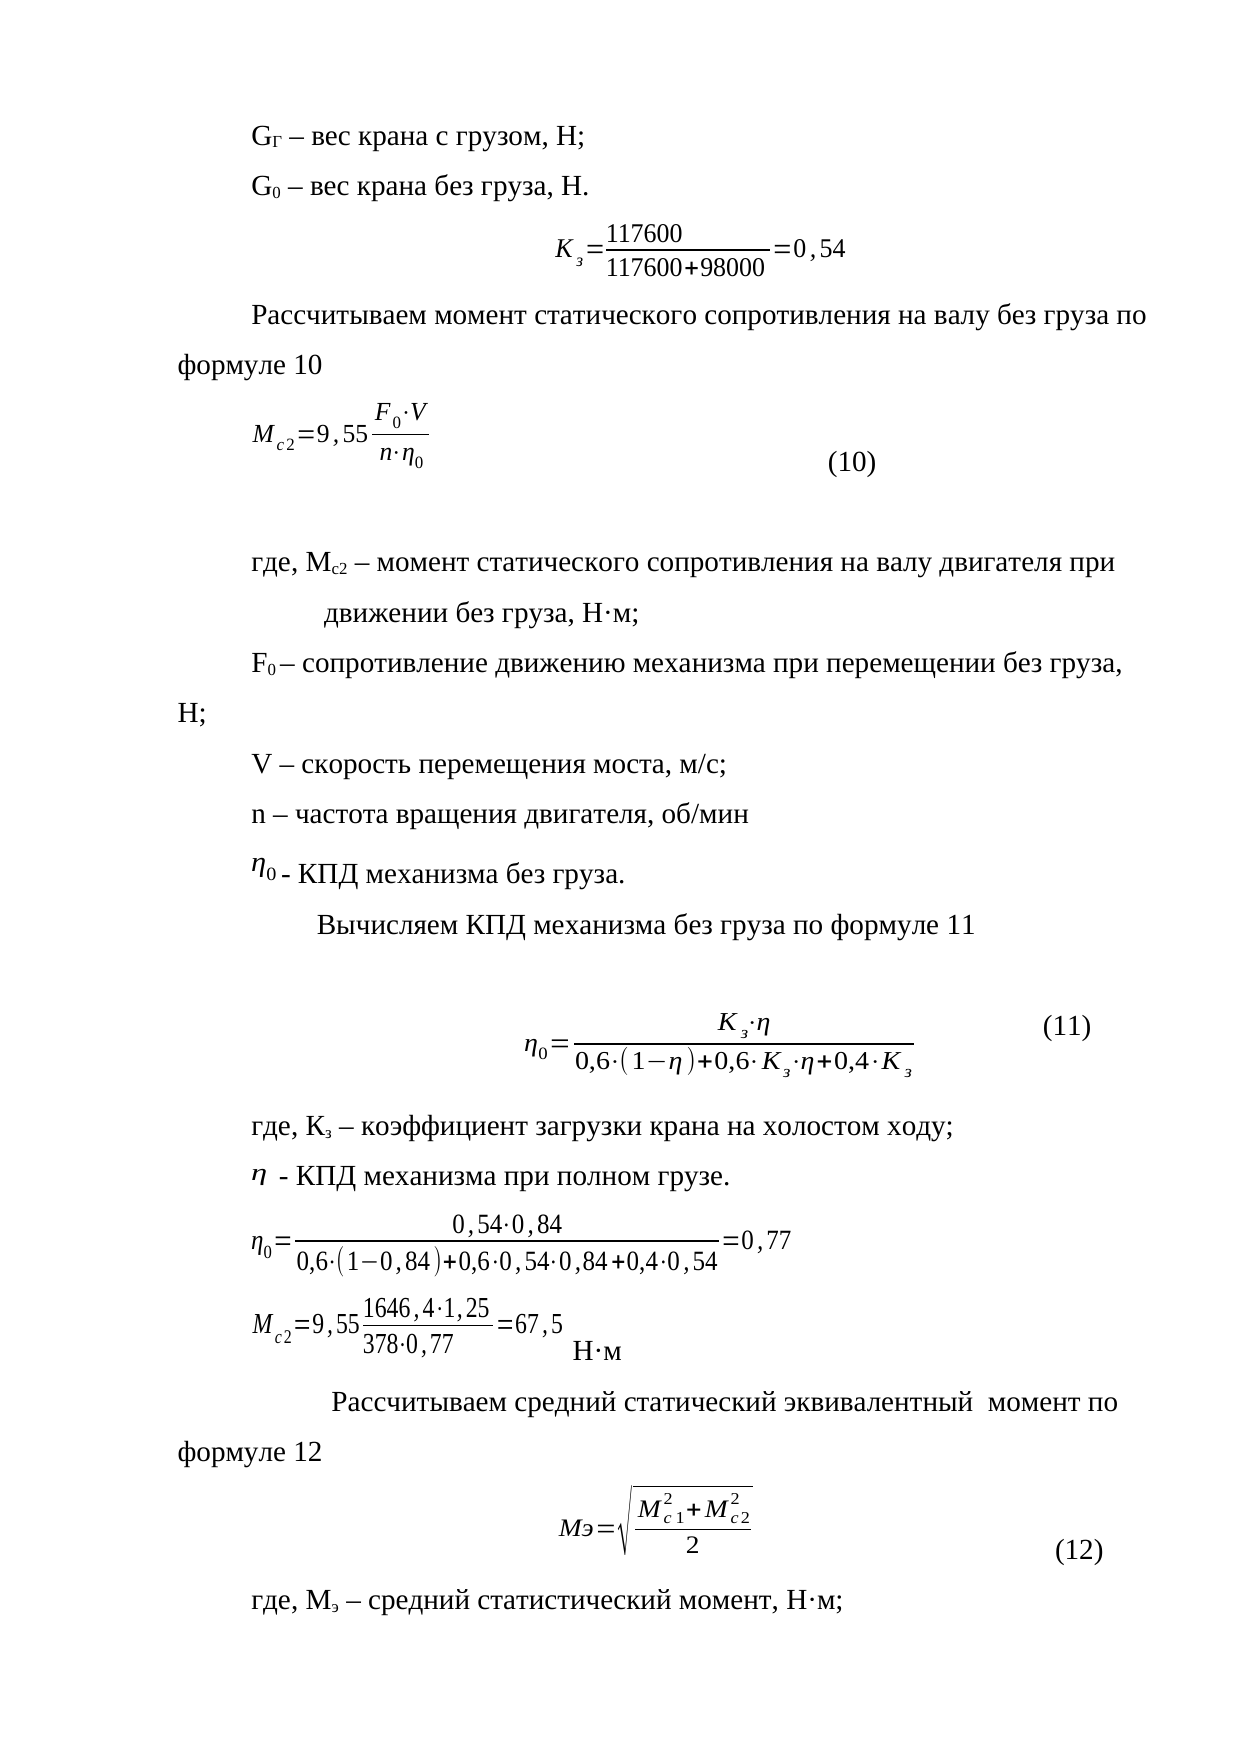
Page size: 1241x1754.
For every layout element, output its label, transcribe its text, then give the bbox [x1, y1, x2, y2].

text G0 – вес крана без груза, Н. [177, 168, 1152, 202]
text где, Кз – коэффициент загрузки крана на холостом ходу; [177, 1108, 1152, 1142]
text - КПД механизма без груза. [177, 846, 1152, 890]
text (10) [177, 398, 1152, 477]
text движении без груза, Н·м; [177, 595, 1152, 628]
text F0 – сопротивление движению механизма при перемещении без груза, Н; [177, 645, 1152, 729]
text Вычисляем КПД механизма без груза по формуле 11 [177, 907, 1152, 941]
text - КПД механизма при полном грузе. [177, 1158, 1152, 1192]
text где, Мс2 – момент статического сопротивления на валу двигателя при [177, 544, 1152, 578]
text Н·м [177, 1292, 1152, 1367]
text (12) [177, 1484, 1152, 1566]
text Рассчитываем средний статический эквивалентный момент по формуле 12 [177, 1384, 1152, 1468]
text n – частота вращения двигателя, об/мин [177, 796, 1152, 830]
text GГ – вес крана с грузом, Н; [177, 118, 1152, 152]
text Рассчитываем момент статического сопротивления на валу без груза по формуле 10 [177, 297, 1152, 381]
text где, Мэ – средний статистический момент, Н·м; [177, 1582, 1152, 1616]
text V – скорость перемещения моста, м/с; [177, 746, 1152, 779]
text (11) [177, 1008, 1152, 1041]
